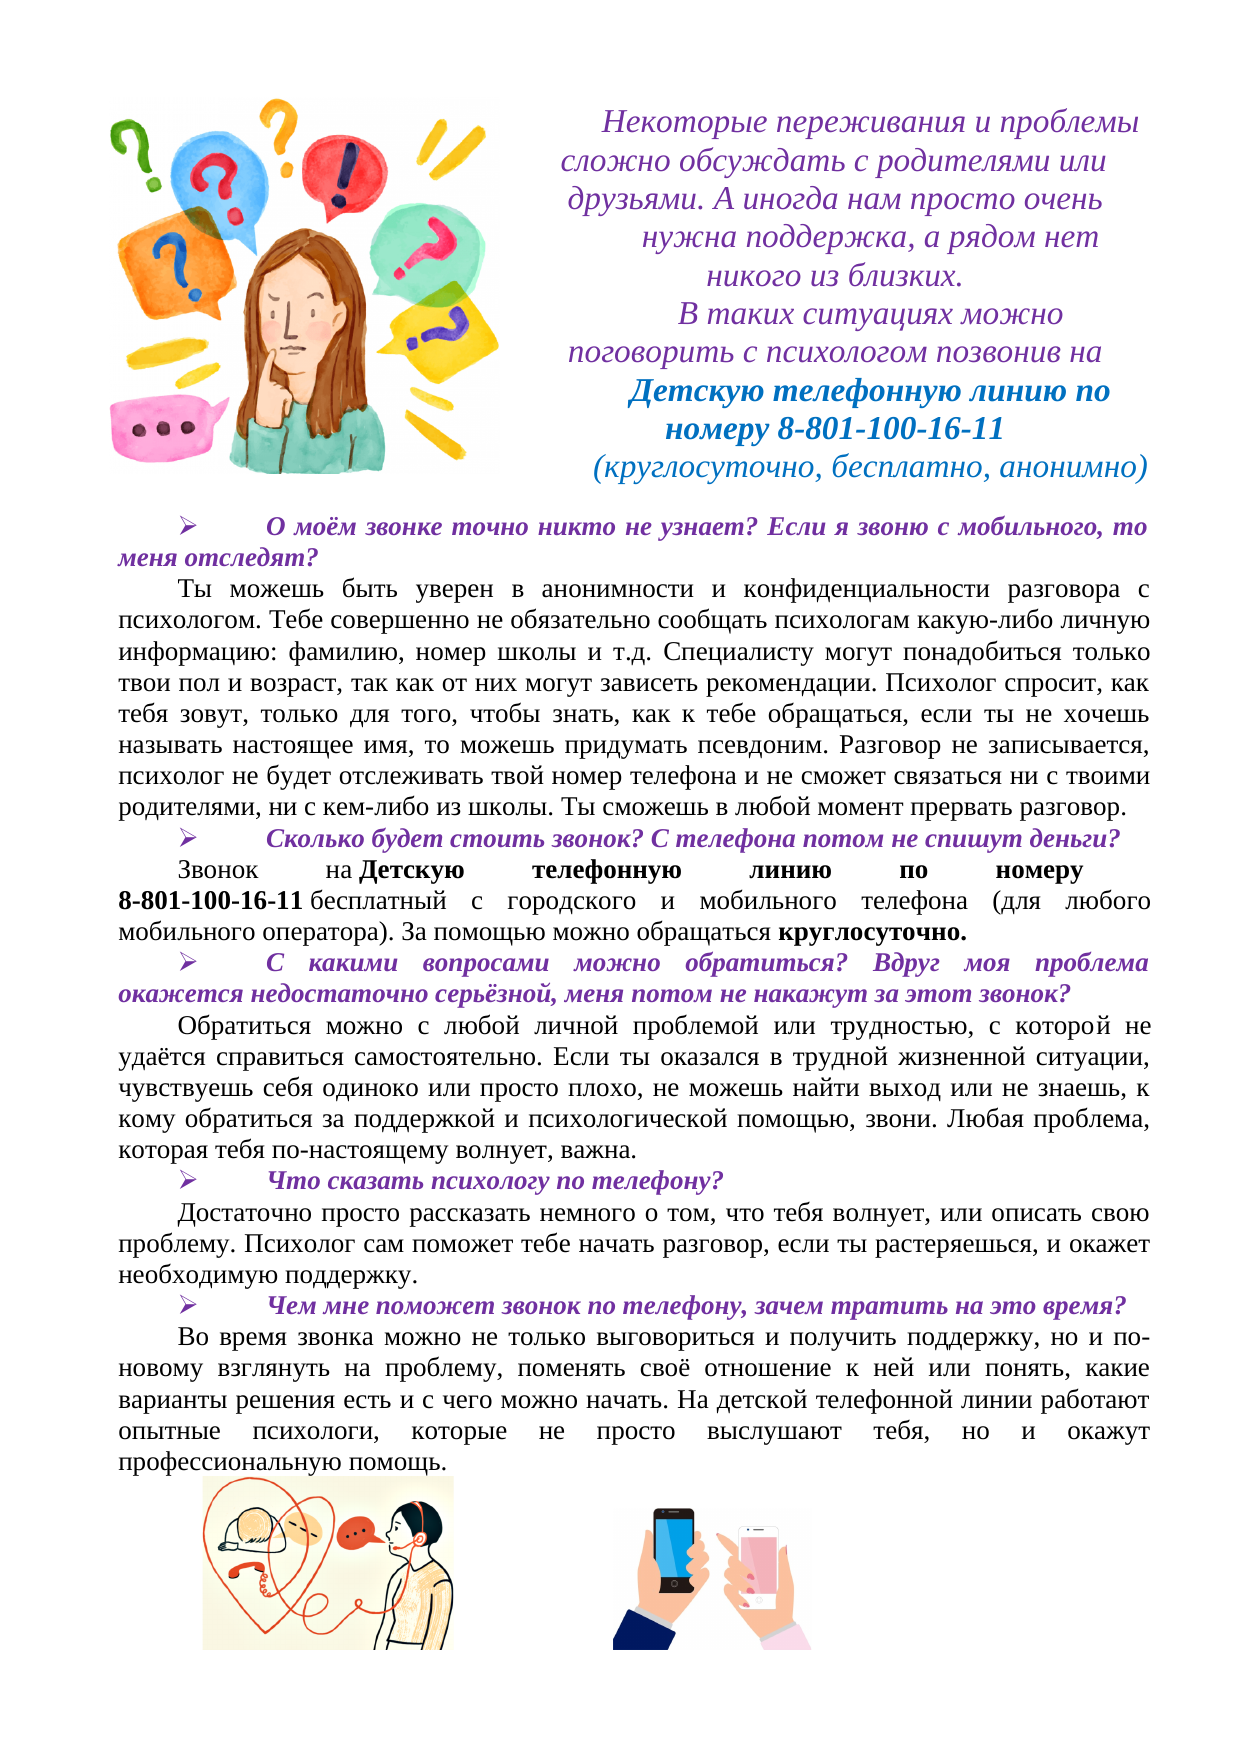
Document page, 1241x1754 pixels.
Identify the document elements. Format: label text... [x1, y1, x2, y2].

text нужна поддержка, а рядом нет никого из близких. [500, 217, 1152, 293]
picture [109, 97, 500, 473]
text Ты можешь быть уверен в анонимности и конфиденциальности разговора с психологом. Тебе совершенно не обязательно сообщать психологам какую-либо личную информацию: фамилию, номер школы и т.д. Специалисту могут понадобиться только твои пол и возраст, так как от них могут зависеть рекомендации. Психолог спросит, как тебя зовут, только для того, чтобы знать, как к тебе обращаться, если ты не хочешь называть настоящее имя, то можешь придумать псевдоним. Разговор не записывается, психолог не будет отслеживать твой номер телефона и не сможет связаться ни с твоими родителями, ни с кем-либо из школы. Ты сможешь в любой момент прервать разговор. [118, 572, 1152, 822]
text Звонок на Детскую телефонную линию по номеру 8-801-100-16-11 бесплатный с городского и мобильного телефона (для любого мобильного оператора). За помощью можно обращаться круглосуточно. [118, 853, 1152, 946]
list Чем мне поможет звонок по телефону, зачем тратить на это время? [118, 1289, 1152, 1320]
text Достаточно просто рассказать немного о том, что тебя волнует, или описать свою проблему. Психолог сам поможет тебе начать разговор, если ты растеряешься, и окажет необходимую поддержку. [118, 1196, 1152, 1289]
list Сколько будет стоить звонок? С телефона потом не спишут деньги? [118, 822, 1152, 853]
text Детскую телефонную линию по номеру 8-801-100-16-11 [500, 370, 1152, 447]
list О моём звонке точно никто не узнает? Если я звоню с мобильного, то меня отследят? [118, 510, 1152, 572]
text Во время звонка можно не только выговориться и получить поддержку, но и по-новому взглянуть на проблему, поменять своё отношение к ней или понять, какие варианты решения есть и с чего можно начать. На детской телефонной линии работают опытные психологи, которые не просто выслушают тебя, но и окажут профессиональную помощь. [118, 1320, 1152, 1476]
text Некоторые переживания и проблемы сложно обсуждать с родителями или друзьями. А иногда нам просто очень [500, 102, 1152, 217]
text (круглосуточно, бесплатно, анонимно) [177, 447, 1152, 485]
picture [613, 1508, 812, 1650]
list С какими вопросами можно обратиться? Вдруг моя проблема окажется недостаточно серьёзной, меня потом не накажут за этот звонок? [118, 946, 1152, 1009]
text В таких ситуациях можно поговорить с психологом позвонив на [500, 293, 1152, 370]
text Обратиться можно с любой личной проблемой или трудностью, с которой не удаётся справиться самостоятельно. Если ты оказался в трудной жизненной ситуации, чувствуешь себя одиноко или просто плохо, не можешь найти выход или не знаешь, к кому обратиться за поддержкой и психологической помощью, звони. Любая проблема, которая тебя по-настоящему волнует, важна. [118, 1009, 1152, 1164]
list Что сказать психологу по телефону? [118, 1164, 1152, 1196]
picture [202, 1476, 454, 1650]
